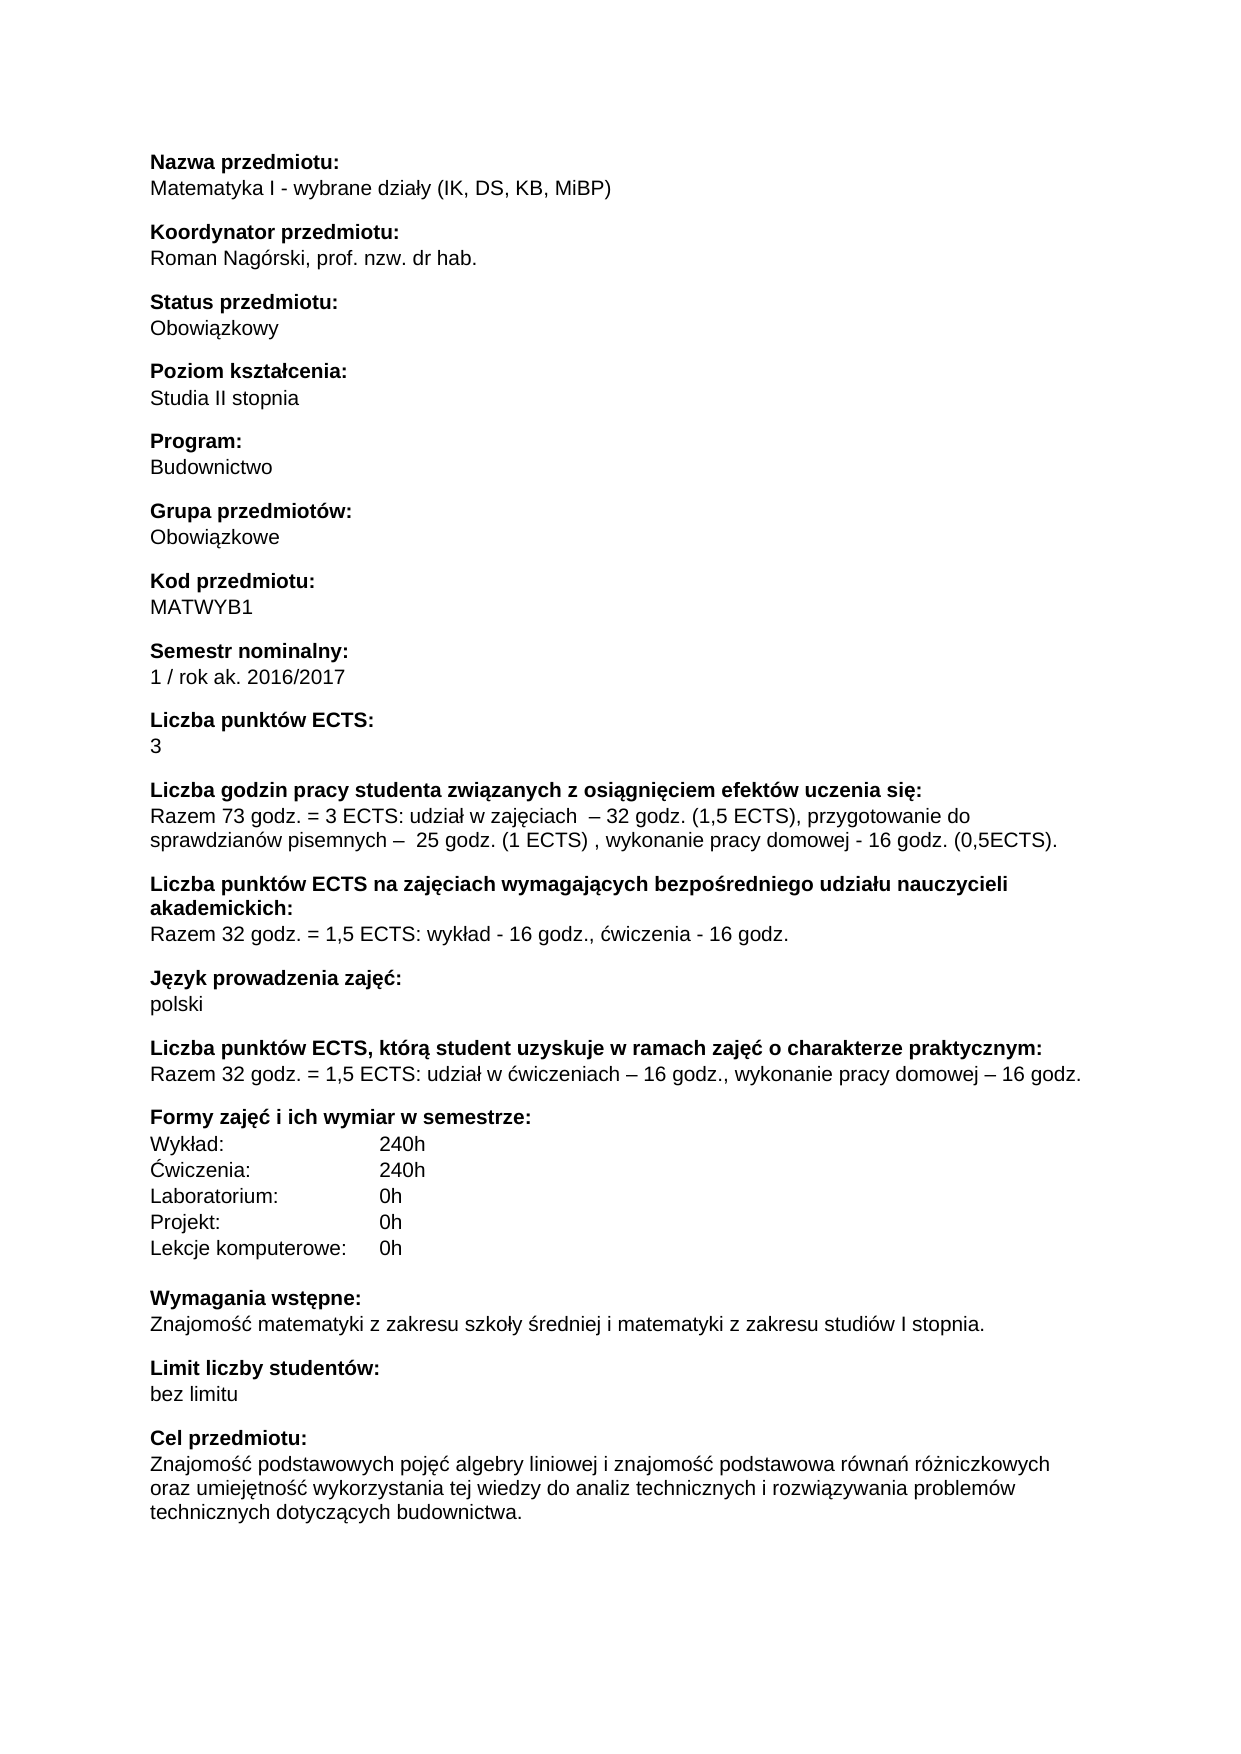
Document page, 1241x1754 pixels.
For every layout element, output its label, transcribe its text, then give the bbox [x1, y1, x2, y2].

table_header 240h [369, 1132, 597, 1156]
text Program: [150, 429, 1090, 453]
text Kod przedmiotu: [150, 569, 1090, 593]
text 3 [150, 734, 1090, 758]
text Język prowadzenia zajęć: [150, 966, 1090, 989]
text 1 / rok ak. 2016/2017 [150, 664, 1090, 688]
text Znajomość podstawowych pojęć algebry liniowej i znajomość podstawowa równań różniczkowych oraz umiejętność wykorzystania tej wiedzy do analiz technicznych i rozwiązywania problemów technicznych dotyczących budownictwa. [150, 1452, 1090, 1523]
text Studia II stopnia [150, 385, 1090, 409]
text Razem 73 godz. = 3 ECTS: udział w zajęciach – 32 godz. (1,5 ECTS), przygotowanie do sprawdzianów pisemnych – 25 godz. (1 ECTS) , wykonanie pracy domowej - 16 godz. (0,5ECTS). [150, 804, 1090, 852]
text Limit liczby studentów: [150, 1356, 1090, 1380]
text Matematyka I - wybrane działy (IK, DS, KB, MiBP) [150, 176, 1090, 200]
text Liczba godzin pracy studenta związanych z osiągnięciem efektów uczenia się: [150, 778, 1090, 802]
text MATWYB1 [150, 595, 1090, 619]
text Grupa przedmiotów: [150, 499, 1090, 523]
text polski [150, 992, 1090, 1016]
text Liczba punktów ECTS na zajęciach wymagających bezpośredniego udziału nauczycieli akademickich: [150, 872, 1090, 920]
text Status przedmiotu: [150, 289, 1090, 313]
table_cell Ćwiczenia: [140, 1158, 367, 1182]
text Poziom kształcenia: [150, 359, 1090, 383]
text Obowiązkowy [150, 316, 1090, 339]
text Razem 32 godz. = 1,5 ECTS: udział w ćwiczeniach – 16 godz., wykonanie pracy domowej – 16 godz. [150, 1061, 1090, 1085]
text Liczba punktów ECTS: [150, 708, 1090, 732]
text Razem 32 godz. = 1,5 ECTS: wykład - 16 godz., ćwiczenia - 16 godz. [150, 922, 1090, 946]
table_cell 0h [369, 1182, 597, 1208]
table_cell Projekt: [140, 1210, 367, 1234]
text Obowiązkowe [150, 525, 1090, 549]
text Budownictwo [150, 455, 1090, 479]
text Formy zajęć i ich wymiar w semestrze: [150, 1105, 1090, 1129]
table_cell 0h [369, 1208, 597, 1234]
text Roman Nagórski, prof. nzw. dr hab. [150, 246, 1090, 270]
table_cell Laboratorium: [140, 1184, 367, 1208]
text Znajomość matematyki z zakresu szkoły średniej i matematyki z zakresu studiów I stopnia. [150, 1312, 1090, 1336]
table_cell Lekcje komputerowe: [140, 1236, 367, 1260]
text Cel przedmiotu: [150, 1426, 1090, 1449]
text Koordynator przedmiotu: [150, 220, 1090, 244]
text Nazwa przedmiotu: [150, 150, 1090, 174]
table_cell 240h [369, 1156, 597, 1182]
text Wymagania wstępne: [150, 1286, 1090, 1310]
table_header Wykład: [140, 1132, 367, 1156]
text bez limitu [150, 1382, 1090, 1406]
text Liczba punktów ECTS, którą student uzyskuje w ramach zajęć o charakterze praktycznym: [150, 1035, 1090, 1059]
table_cell 0h [369, 1234, 597, 1260]
text Semestr nominalny: [150, 638, 1090, 662]
